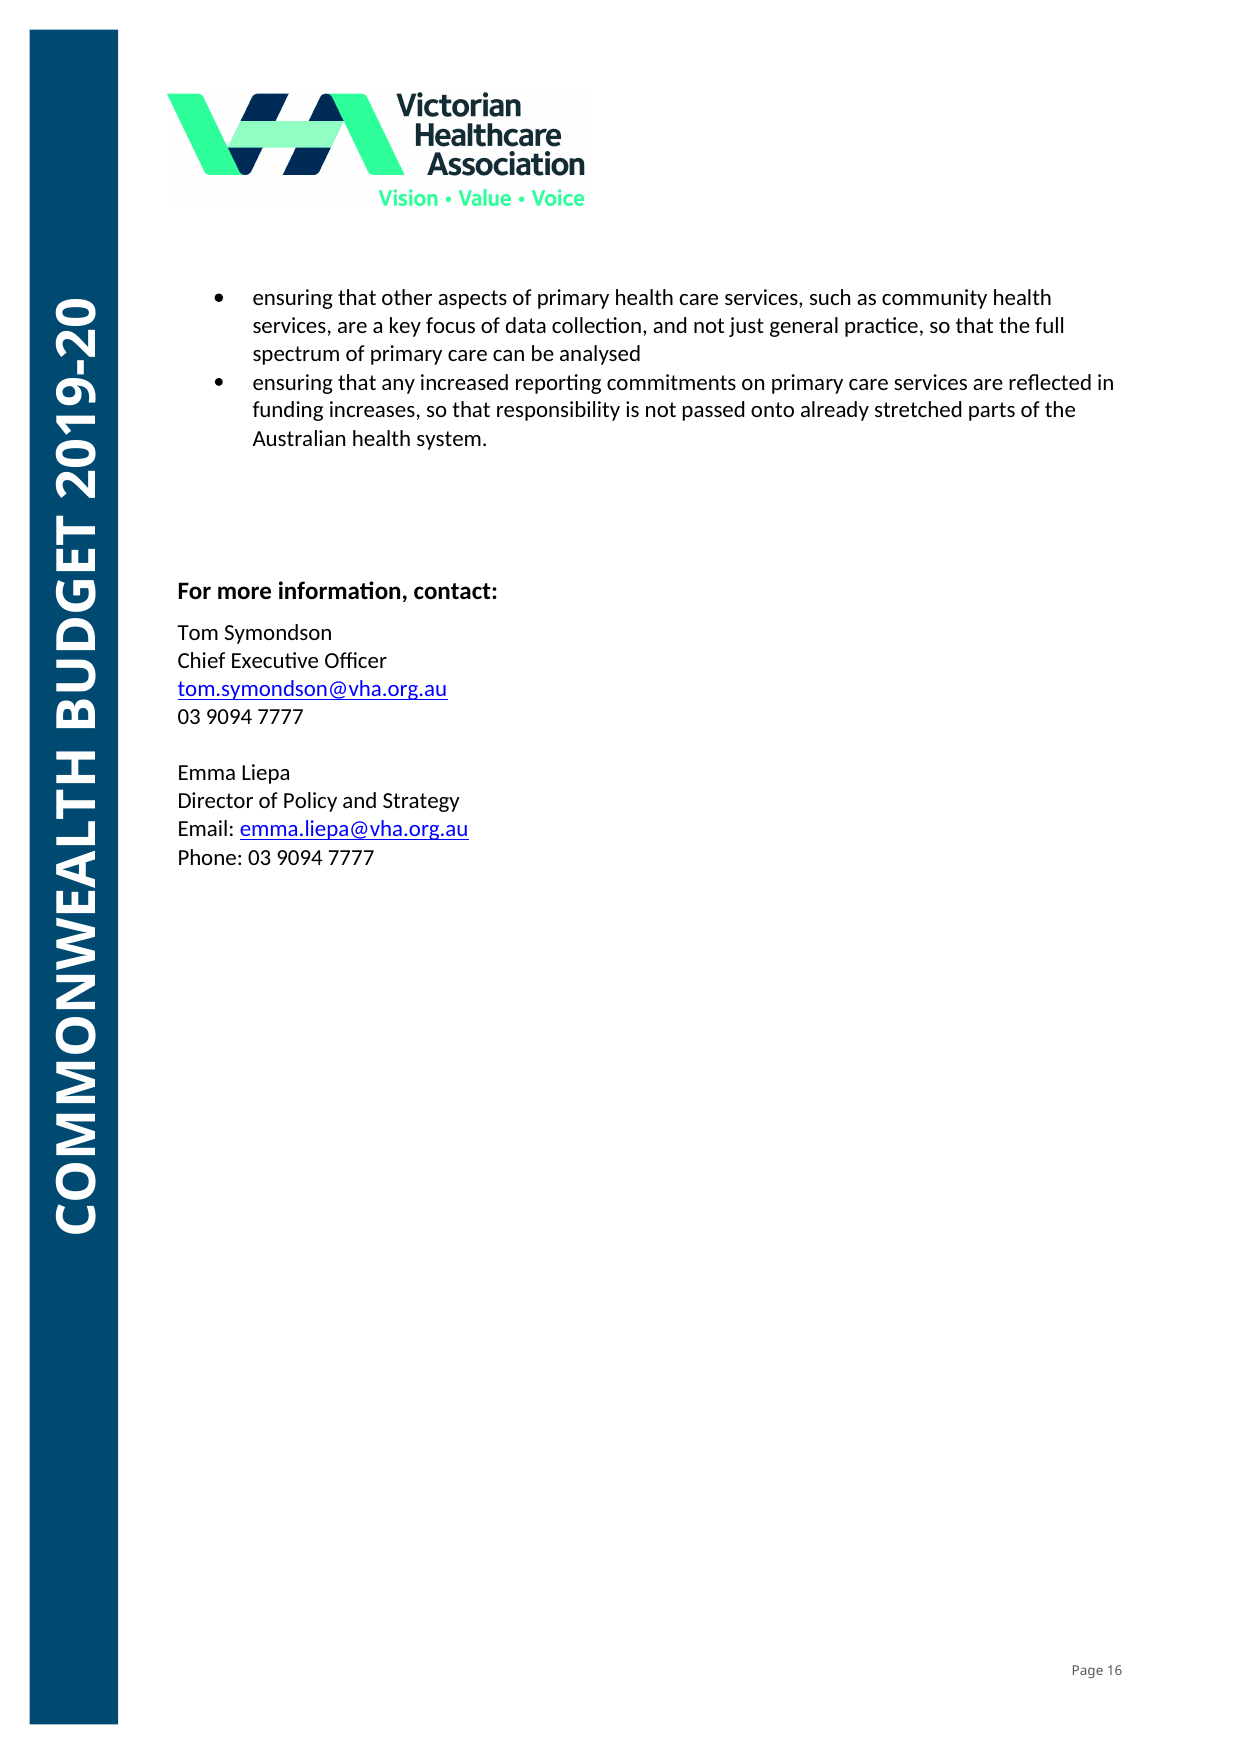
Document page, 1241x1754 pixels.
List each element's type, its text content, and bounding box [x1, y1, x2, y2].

text Tom Symondson [177, 618, 1122, 646]
text tom.symondson@vha.org.au [177, 674, 1122, 702]
text Email: emma.liepa@vha.org.au [177, 814, 1122, 843]
text 03 9094 7777 [177, 702, 1122, 731]
picture [164, 89, 588, 209]
text Emma Liepa [177, 758, 1122, 787]
text For more information, contact: [177, 575, 1122, 606]
list ensuring that any increased reporting commitments on primary care services are reflected in funding increases, so that responsibility is not passed onto already stretched parts of the Australian health system. [215, 368, 1122, 452]
text Phone: 03 9094 7777 [177, 843, 1122, 871]
text Chief Executive Officer [177, 646, 1122, 674]
text Director of Policy and Strategy [177, 787, 1122, 814]
list ensuring that other aspects of primary health care services, such as community health services, are a key focus of data collection, and not just general practice, so that the full spectrum of primary care can be analysed [215, 283, 1122, 368]
